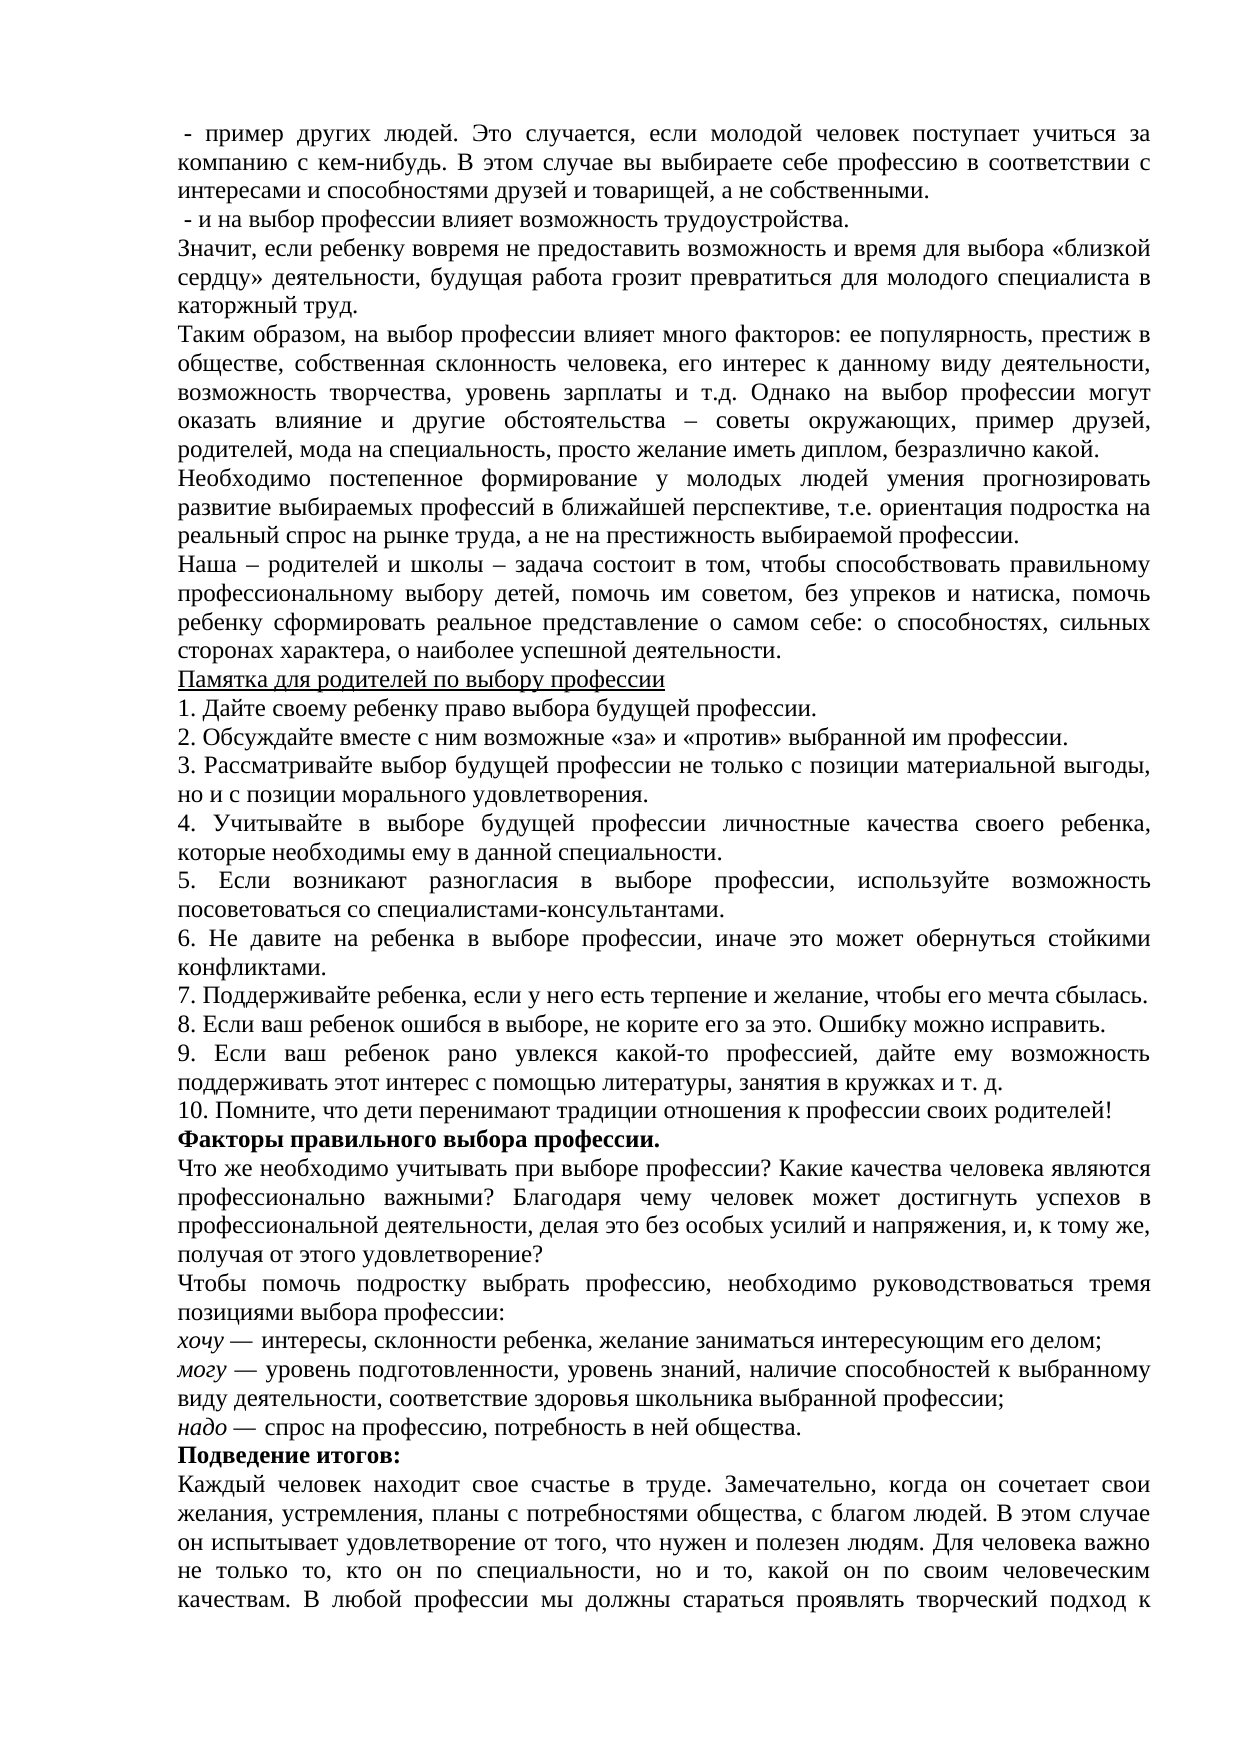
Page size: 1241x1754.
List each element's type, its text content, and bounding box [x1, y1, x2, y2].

text 6. Не давите на ребенка в выборе профессии, иначе это может обернуться стойкими конфликтами. [177, 923, 1152, 981]
text 5. Если возникают разногласия в выборе профессии, используйте возможность посоветоваться со специалистами-консультантами. [177, 866, 1152, 923]
text 1. Дайте своему ребенку право выбора будущей профессии. [177, 693, 1152, 722]
text 3. Рассматривайте выбор будущей профессии не только с позиции материальной выгоды, но и с позиции морального удовлетворения. [177, 751, 1152, 808]
text могу — уровень подготовленности, уровень знаний, наличие способностей к выбранному виду деятельности, соответствие здоровья школьника выбранной профессии; [177, 1354, 1152, 1412]
text - пример других людей. Это случается, если молодой человек поступает учиться за компанию с кем-нибудь. В этом случае вы выбираете себе профессию в соответствии с интересами и способностями друзей и товарищей, а не собственными. [177, 118, 1152, 204]
text 4. Учитывайте в выборе будущей профессии личностные качества своего ребенка, которые необходимы ему в данной специальности. [177, 808, 1152, 866]
text 8. Если ваш ребенок ошибся в выборе, не корите его за это. Ошибку можно исправить. [177, 1009, 1152, 1038]
text Значит, если ребенку вовремя не предоставить возможность и время для выбора «близкой сердцу» деятельности, будущая работа грозит превратиться для молодого специалиста в каторжный труд. [177, 233, 1152, 319]
text 2. Обсуждайте вместе с ним возможные «за» и «против» выбранной им профессии. [177, 722, 1152, 751]
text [177, 1469, 1152, 1613]
text - и на выбор профессии влияет возможность трудоустройства. [177, 204, 1152, 233]
text 10. Помните, что дети перенимают традиции отношения к профессии своих родителей! [177, 1096, 1152, 1124]
text Таким образом, на выбор профессии влияет много факторов: ее популярность, престиж в обществе, собственная склонность человека, его интерес к данному виду деятельности, возможность творчества, уровень зарплаты и т.д. Однако на выбор профессии могут оказать влияние и другие обстоятельства – советы окружающих, пример друзей, родителей, мода на специальность, просто желание иметь диплом, безразлично какой. [177, 319, 1152, 463]
text Чтобы помочь подростку выбрать профессию, необходимо руководствоваться тремя позициями выбора профессии: [177, 1268, 1152, 1326]
text надо — спрос на профессию, потребность в ней общества. [177, 1412, 1152, 1441]
text Что же необходимо учитывать при выборе профессии? Какие качества человека являются профессионально важными? Благодаря чему человек может достигнуть успехов в профессиональной деятельности, делая это без особых усилий и напряжения, и, к тому же, получая от этого удовлетворение? [177, 1153, 1152, 1268]
text Необходимо постепенное формирование у молодых людей умения прогнозировать развитие выбираемых профессий в ближайшей перспективе, т.е. ориентация подростка на реальный спрос на рынке труда, а не на престижность выбираемой профессии. [177, 463, 1152, 549]
text 7. Поддерживайте ребенка, если у него есть терпение и желание, чтобы его мечта сбылась. [177, 981, 1152, 1009]
text 9. Если ваш ребенок рано увлекся какой-то профессией, дайте ему возможность поддерживать этот интерес с помощью литературы, занятия в кружках и т. д. [177, 1038, 1152, 1096]
text Наша – родителей и школы – задача состоит в том, чтобы способствовать правильному профессиональному выбору детей, помочь им советом, без упреков и натиска, помочь ребенку сформировать реальное представление о самом себе: о способностях, сильных сторонах характера, о наиболее успешной деятельности. [177, 549, 1152, 664]
text Подведение итогов: [177, 1441, 1152, 1469]
text Факторы правильного выбора профессии. [177, 1124, 1152, 1153]
text хочу — интересы, склонности ребенка, желание заниматься интересующим его делом; [177, 1326, 1152, 1354]
text Памятка для родителей по выбору профессии [177, 664, 1152, 693]
